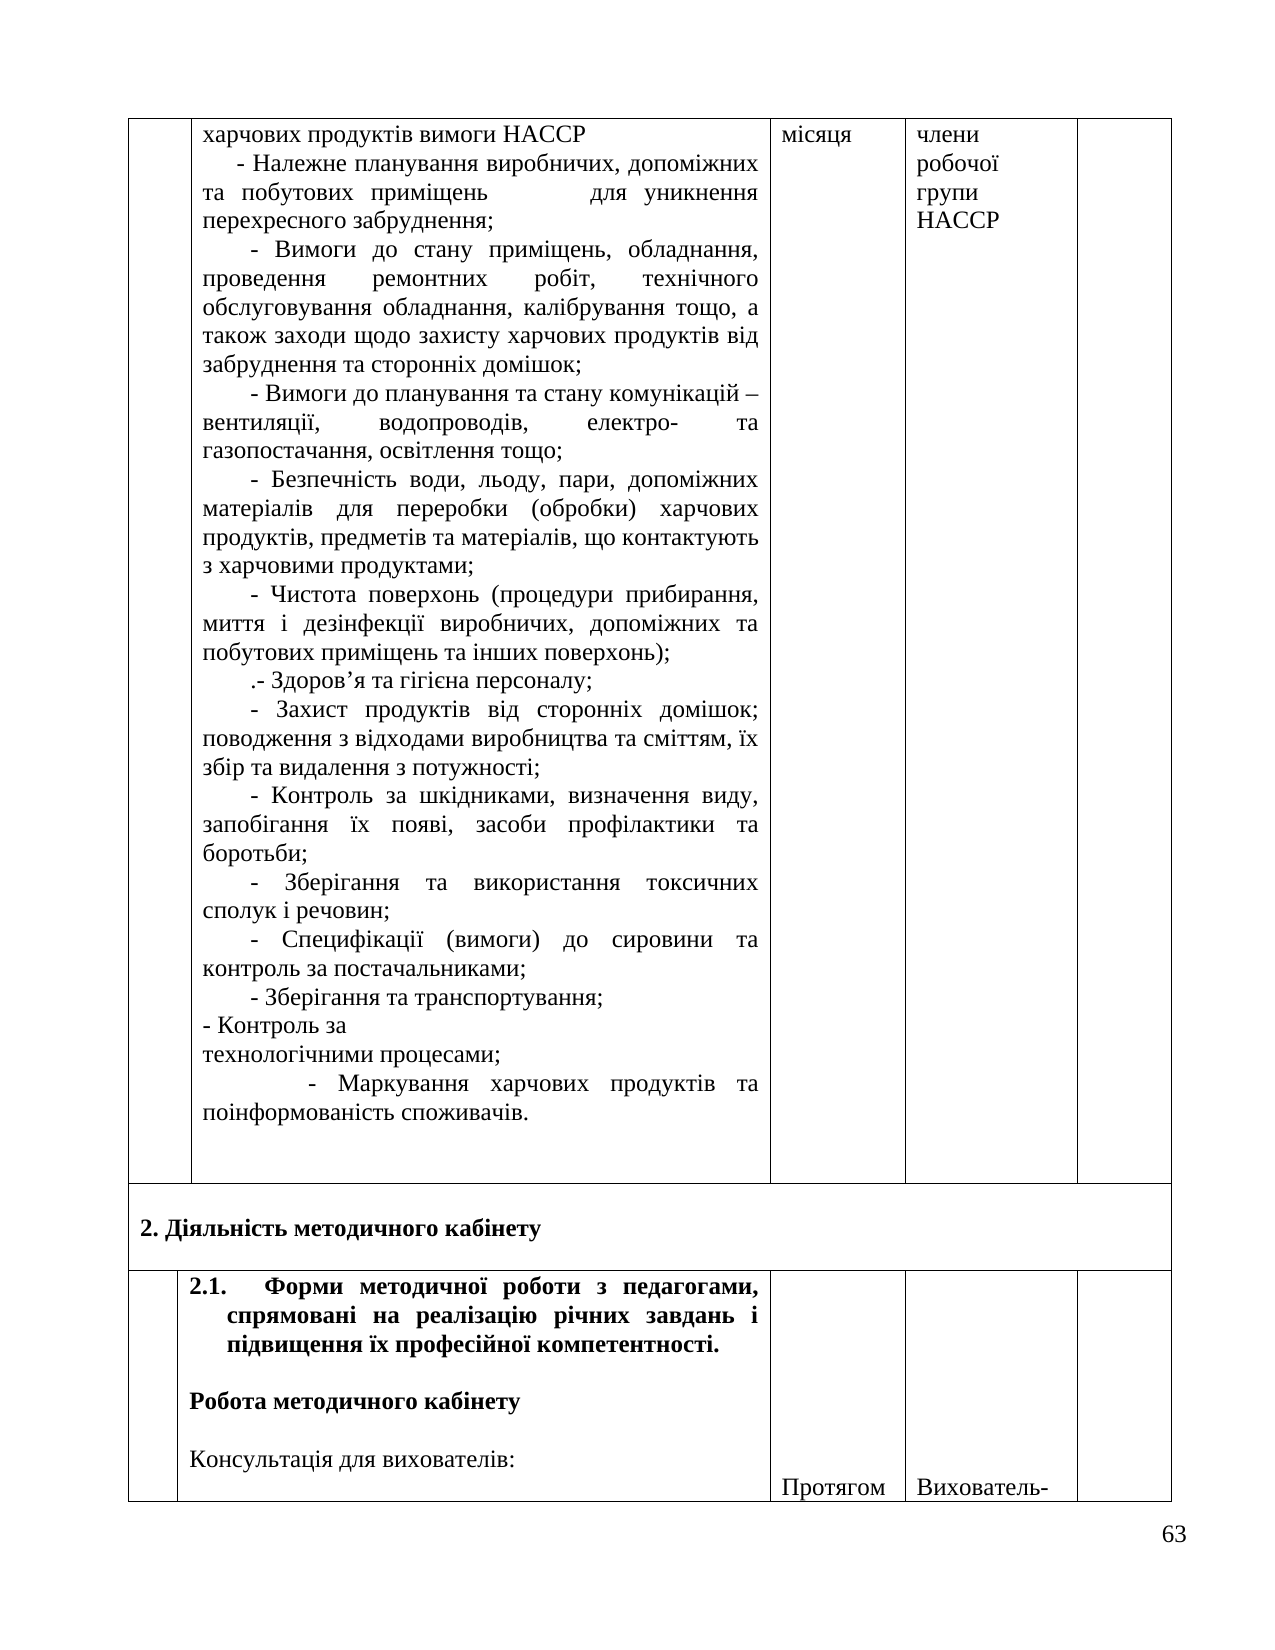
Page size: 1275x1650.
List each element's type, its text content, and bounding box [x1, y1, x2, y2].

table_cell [178, 1271, 770, 1501]
table_cell Протягом місяця [771, 119, 905, 1183]
table_cell [129, 1271, 177, 1501]
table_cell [192, 119, 770, 1183]
table_cell [129, 119, 191, 1183]
table_cell 2. Діяльність методичного кабінету [129, 1184, 1171, 1270]
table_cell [771, 1271, 905, 1501]
table_cell [1078, 1271, 1171, 1501]
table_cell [906, 1271, 1077, 1501]
table_cell [1078, 119, 1171, 1183]
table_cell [906, 119, 1077, 1183]
